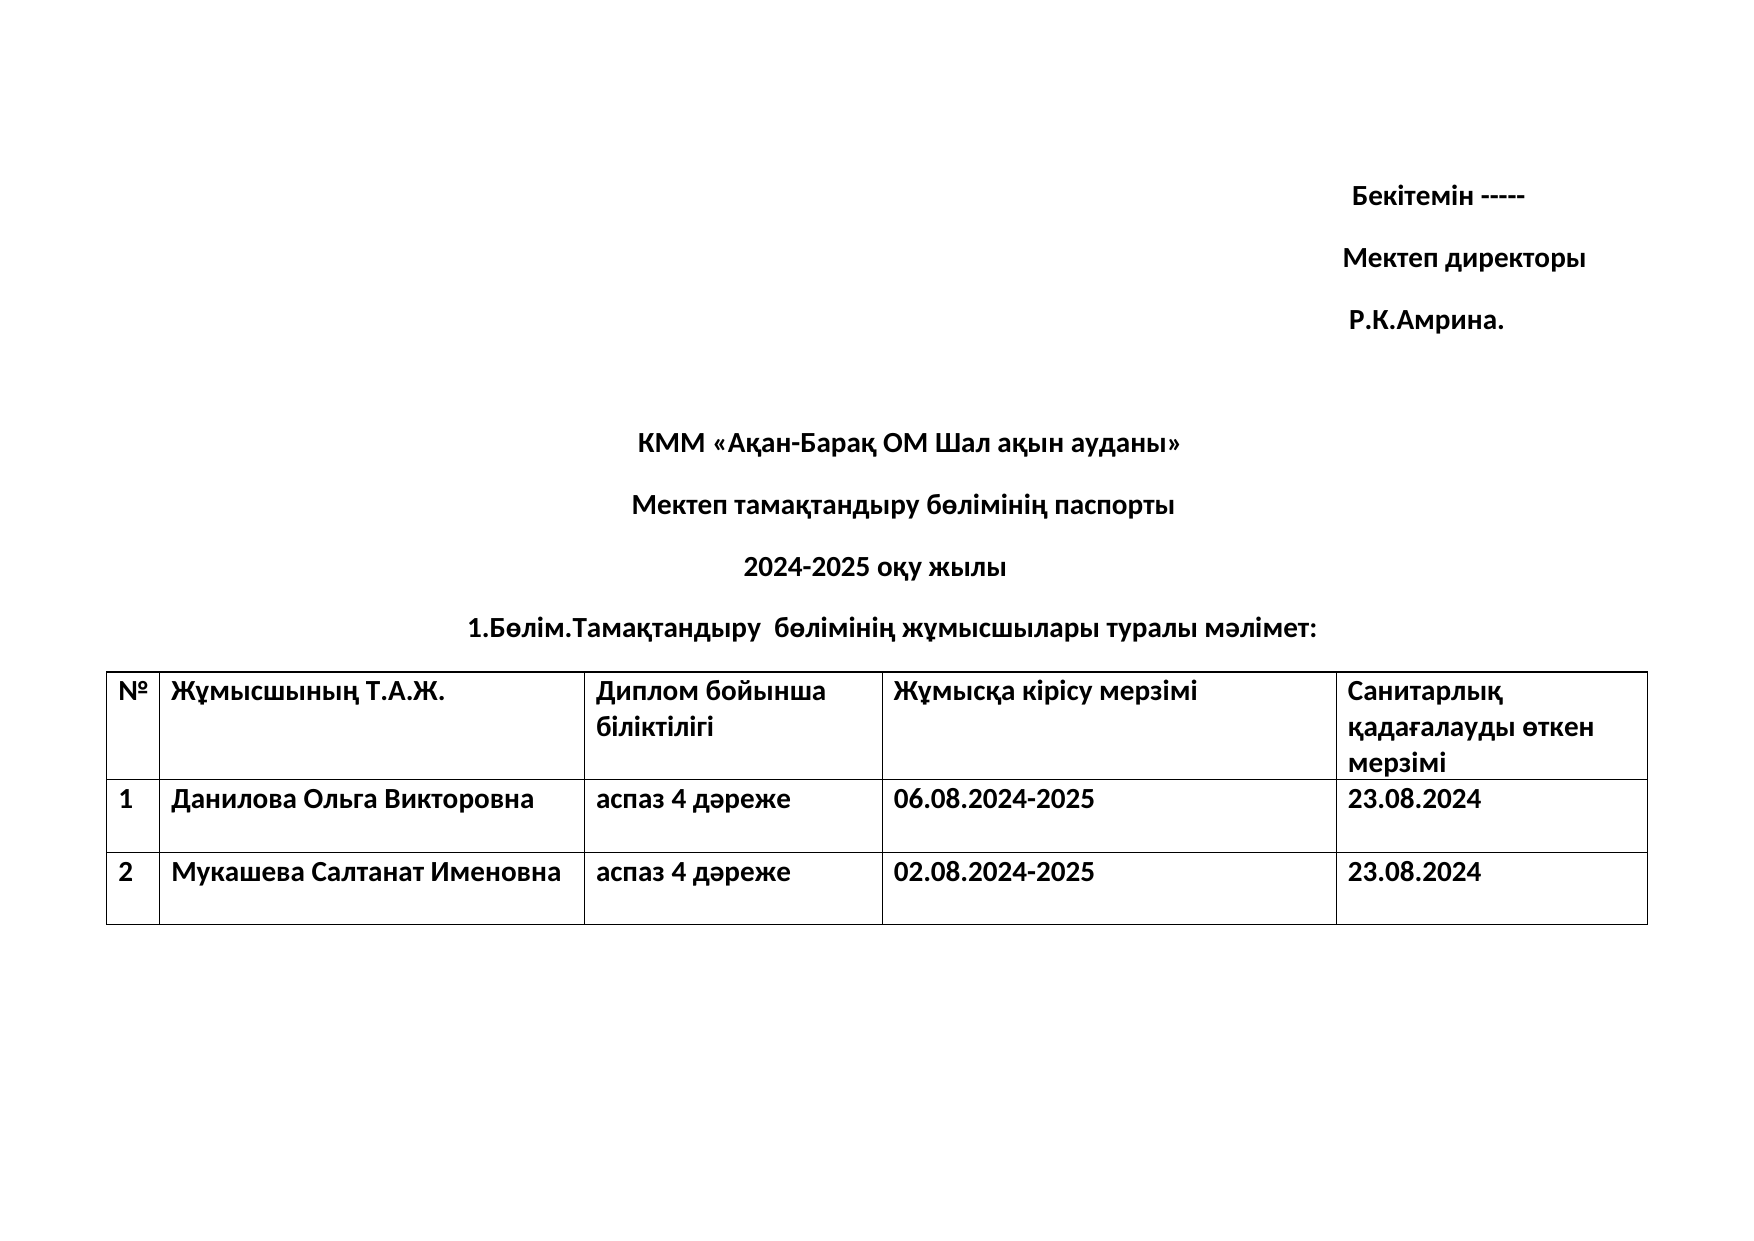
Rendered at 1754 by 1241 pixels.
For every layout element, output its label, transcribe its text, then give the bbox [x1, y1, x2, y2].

table_header [1221, 673, 1336, 779]
table_cell Мукашева Салтанат Именовна [160, 853, 584, 924]
text Бекітемін ----- [118, 177, 1636, 213]
table_cell 23.08.2024 [1337, 780, 1647, 852]
table_cell аспаз 4 дәреже [585, 853, 882, 924]
table_cell 23.08.2024 [1337, 853, 1647, 924]
text Мектеп тамақтандыру бөлімінің паспорты [118, 486, 1636, 522]
table_cell 06.08.2024-2025 [883, 780, 1221, 852]
table_cell 2 [107, 853, 159, 924]
table_cell 02.08.2024-2025 [883, 853, 1221, 924]
table_cell 1 [107, 780, 159, 852]
table_cell Данилова Ольга Викторовна [160, 780, 584, 852]
table_header Диплом бойынша біліктілігі [585, 673, 882, 779]
text Мектеп директоры [118, 239, 1636, 274]
table_cell [1221, 853, 1336, 924]
text 1.Бөлім.Тамақтандыру бөлімінің жұмысшылары туралы мәлімет: [118, 609, 1636, 645]
table_cell [1221, 780, 1336, 852]
table_header Жұмысқа кірісу мерзімі [883, 673, 1221, 779]
text КММ «Ақан-Барақ ОМ Шал ақын ауданы» [118, 424, 1636, 460]
table_header № [107, 673, 159, 779]
table_cell аспаз 4 дәреже [585, 780, 882, 852]
table_header Жұмысшының Т.А.Ж. [160, 673, 584, 779]
text 2024-2025 оқу жылы [118, 548, 1636, 583]
table_header Санитарлық қадағалауды өткен мерзімі [1337, 673, 1647, 779]
text Р.К.Амрина. [118, 301, 1636, 336]
